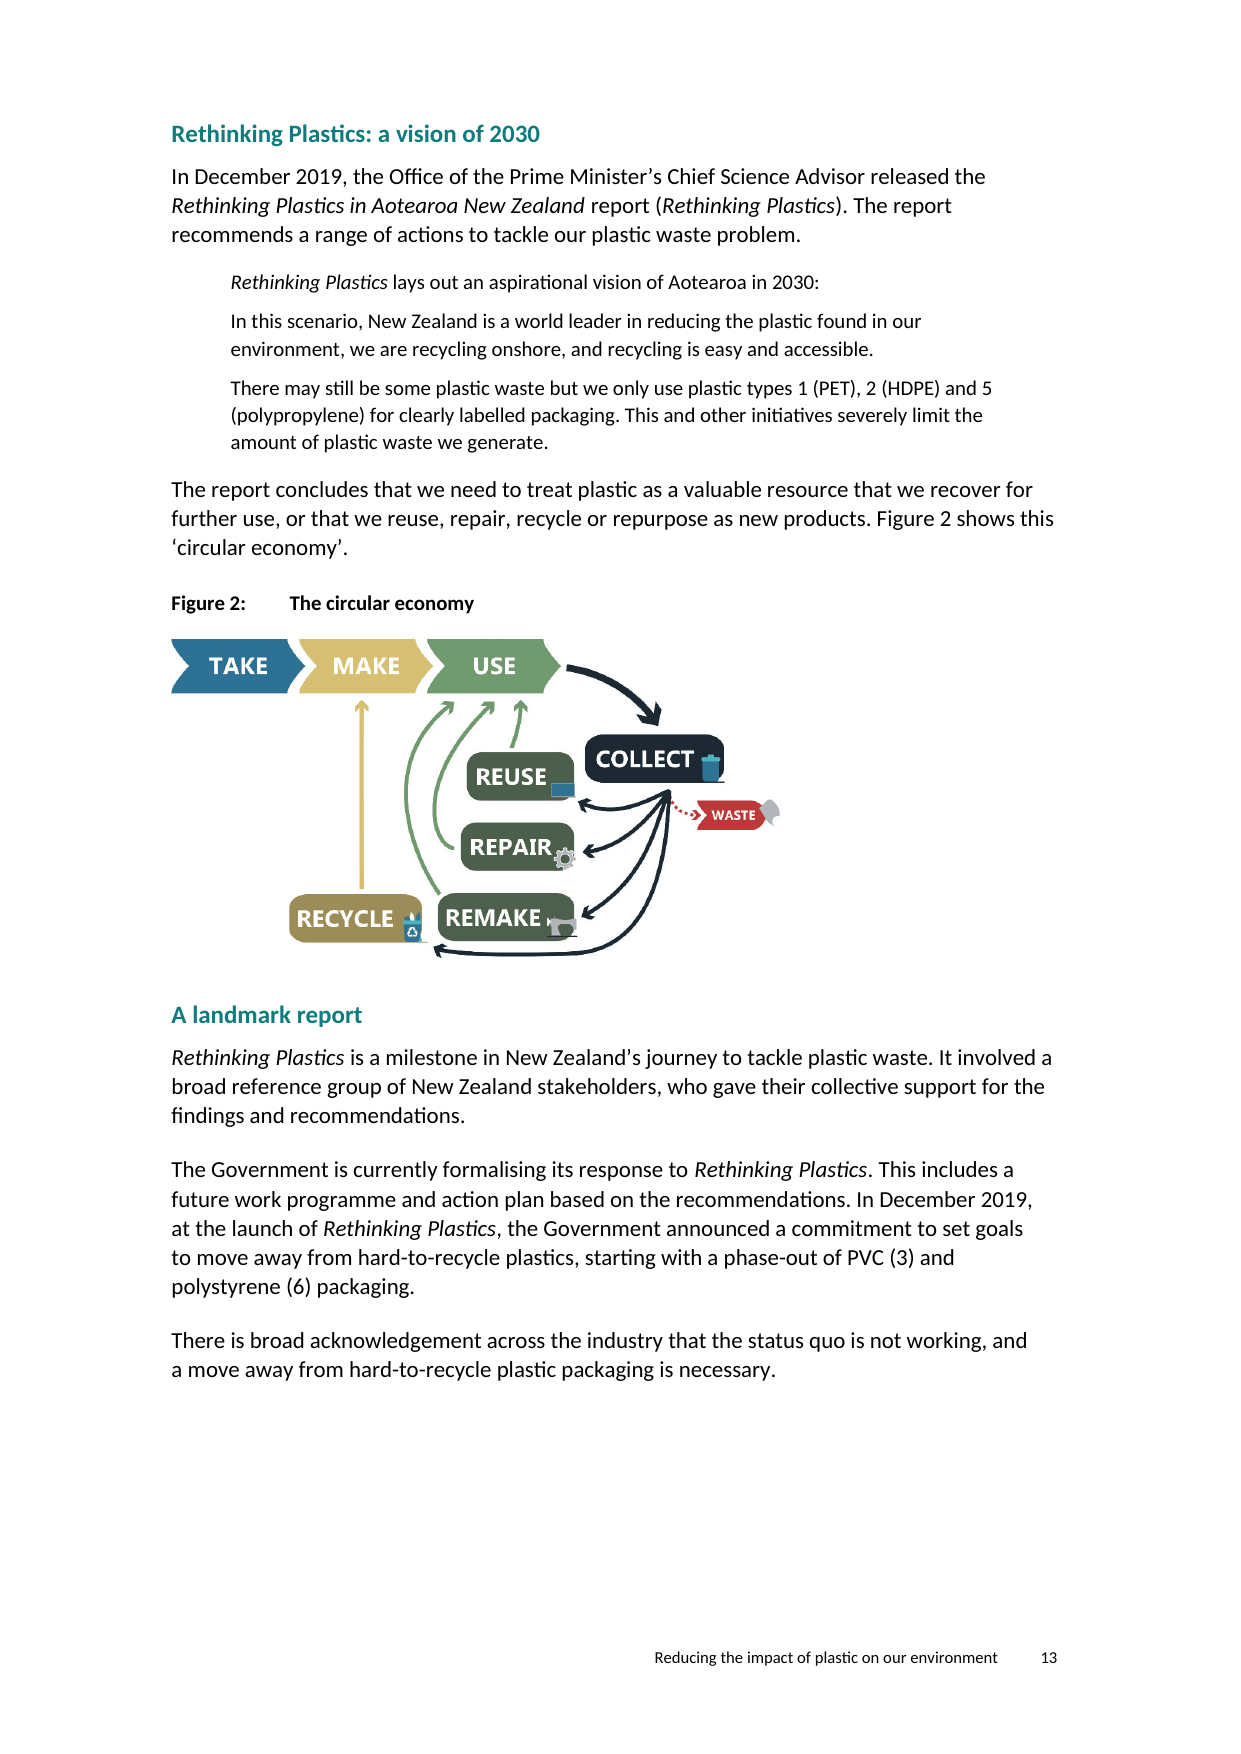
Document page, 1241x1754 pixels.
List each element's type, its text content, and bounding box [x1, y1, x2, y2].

text In this scenario, New Zealand is a world leader in reducing the plastic found in our environment, we are recycling onshore, and recycling is easy and accessible. [230, 307, 1004, 361]
subtitle A landmark report [171, 999, 1063, 1029]
subtitle Rethinking Plastics: a vision of 2030 [171, 118, 1063, 149]
text There is broad acknowledgement across the industry that the status quo is not working, and a move away from hard-to-recycle plastic packaging is necessary. [171, 1325, 1063, 1384]
text Rethinking Plastics lays out an aspirational vision of Aotearoa in 2030: [230, 267, 1004, 294]
text In December 2019, the Office of the Prime Minister’s Chief Science Advisor released the Rethinking Plastics in Aotearoa New Zealand report (Rethinking Plastics). The report recommends a range of actions to tackle our plastic waste problem. [171, 161, 1063, 249]
text There may still be some plastic waste but we only use plastic types 1 (PET), 2 (HDPE) and 5 (polypropylene) for clearly labelled packaging. This and other initiatives severely limit the amount of plastic waste we generate. [230, 374, 1004, 455]
text Rethinking Plastics is a milestone in New Zealand’s journey to tackle plastic waste. It involved a broad reference group of New Zealand stakeholders, who gave their collective support for the findings and recommendations. [171, 1042, 1063, 1129]
subtitle Figure 2: The circular economy [171, 586, 1063, 615]
text The report concludes that we need to treat plastic as a valuable resource that we recover for further use, or that we reuse, repair, recycle or repurpose as new products. Figure 2 shows this ‘circular economy’. [171, 474, 1063, 561]
text The Government is currently formalising its response to Rethinking Plastics. This includes a future work programme and action plan based on the recommendations. In December 2019, at the launch of Rethinking Plastics, the Government announced a commitment to set goals to move away from hard-to-recycle plastics, starting with a phase-out of PVC (3) and polystyrene (6) packaging. [171, 1154, 1063, 1300]
